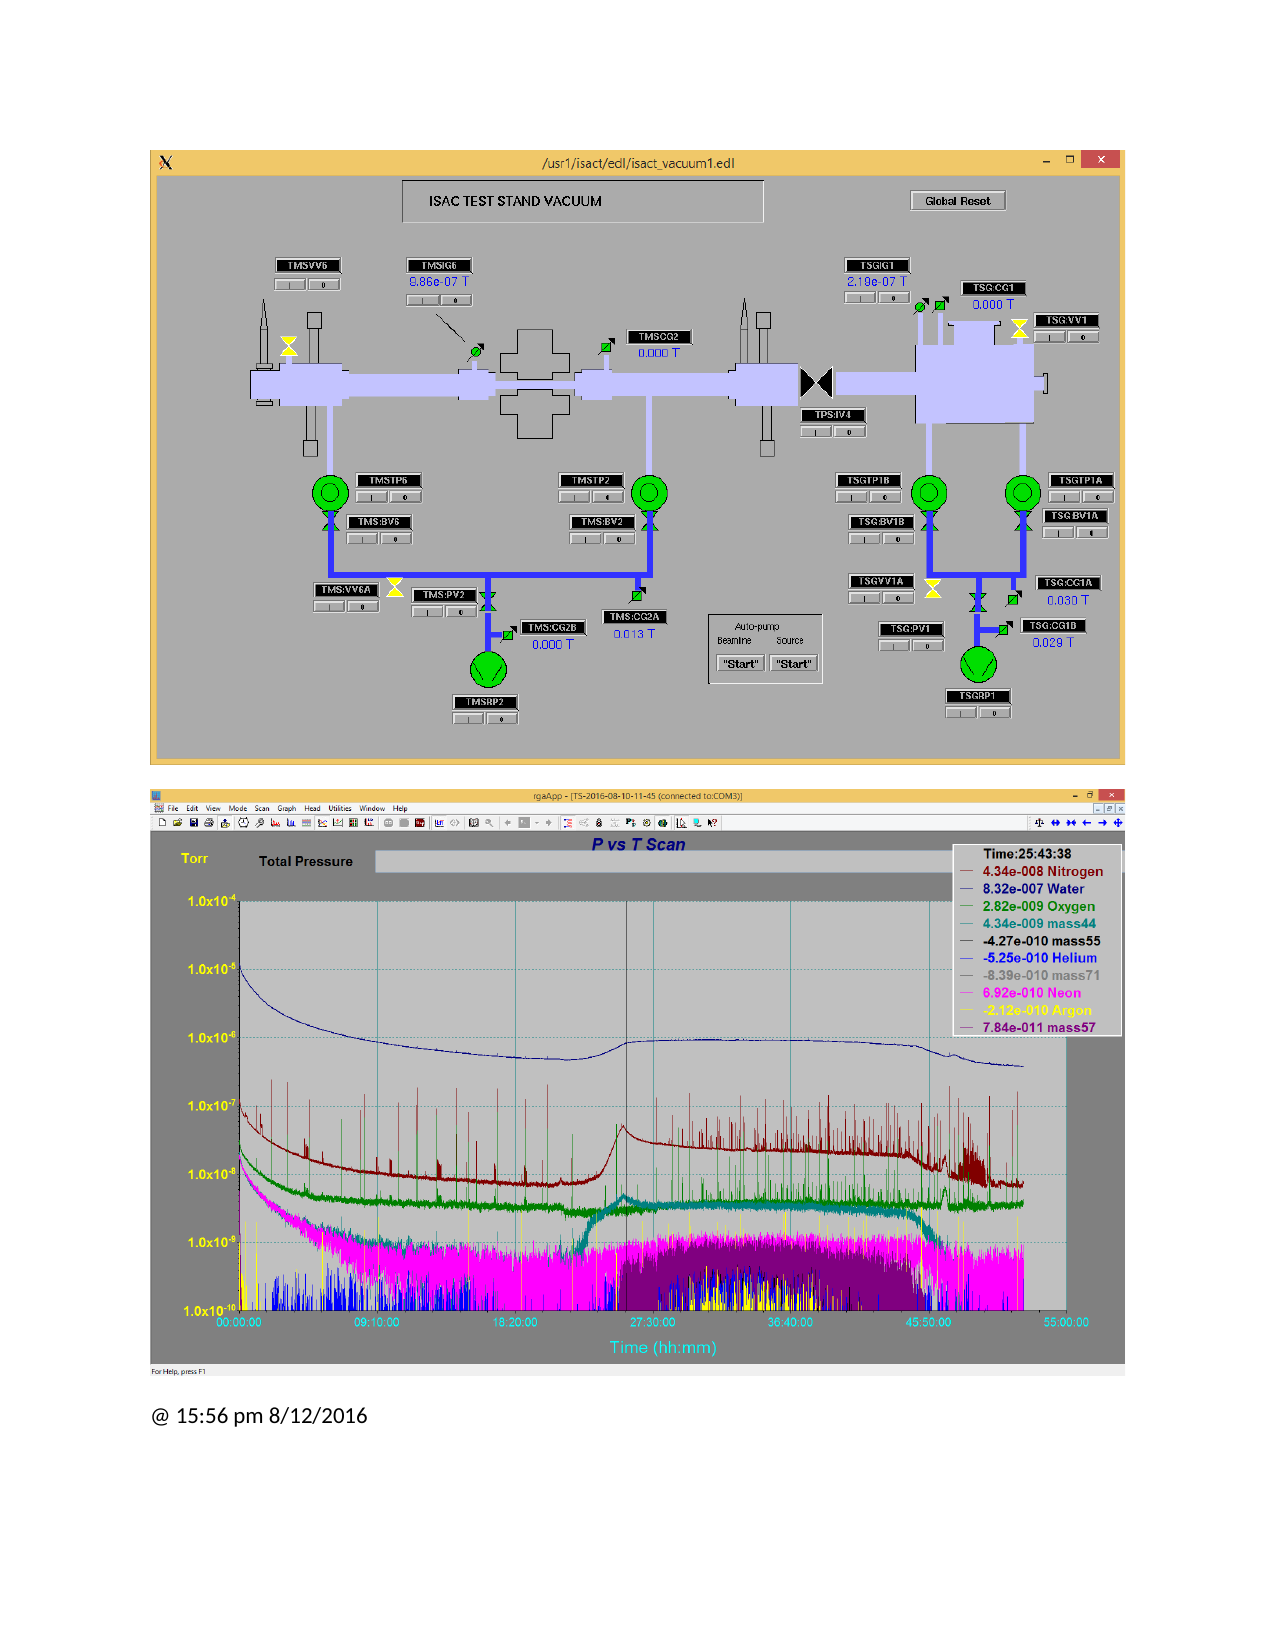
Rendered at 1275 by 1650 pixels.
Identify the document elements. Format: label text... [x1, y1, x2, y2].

picture [150, 150, 1125, 765]
picture [150, 789, 1125, 1376]
text @ 15:56 pm 8/12/2016 [150, 1401, 1125, 1429]
